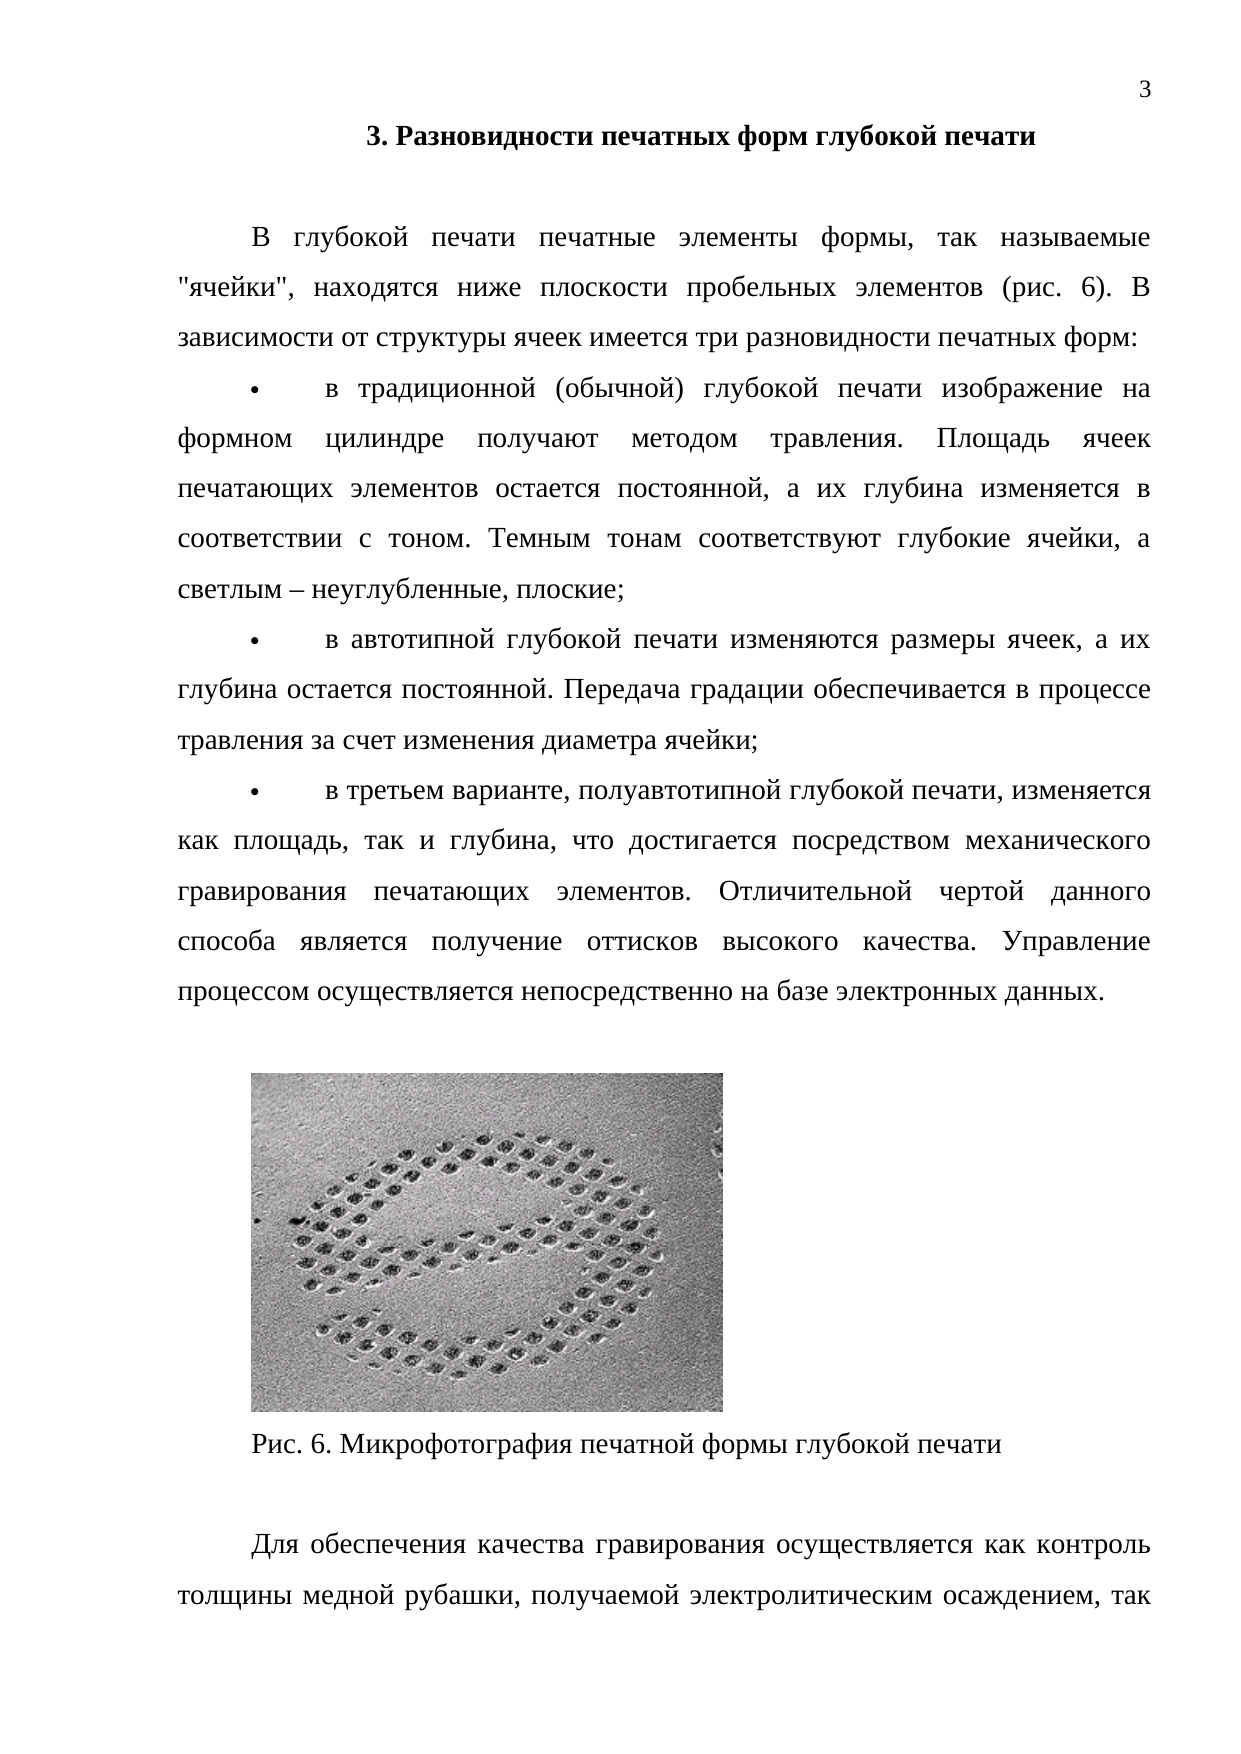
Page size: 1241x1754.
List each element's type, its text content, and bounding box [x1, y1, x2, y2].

list в третьем варианте, полуавтотипной глубокой печати, изменяется как площадь, так и глубина, что достигается посредством механического гравирования печатающих элементов. Отличительной чертой данного способа является получение оттисков высокого качества. Управление процессом осуществляется непосредственно на базе электронных данных. [177, 772, 1152, 1007]
picture [251, 1073, 723, 1412]
title Рис. 6. Микрофотография печатной формы глубокой печати [177, 1426, 1152, 1459]
text В глубокой печати печатные элементы формы, так называемые "ячейки", находятся ниже плоскости пробельных элементов (рис. 6). В зависимости от структуры ячеек имеется три разновидности печатных форм: [177, 219, 1152, 353]
text 3. Разновидности печатных форм глубокой печати [177, 118, 1152, 152]
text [177, 1527, 1152, 1611]
list в автотипной глубокой печати изменяются размеры ячеек, а их глубина остается постоянной. Передача градации обеспечивается в процессе травления за счет изменения диаметра ячейки; [177, 621, 1152, 755]
list в традиционной (обычной) глубокой печати изображение на формном цилиндре получают методом травления. Площадь ячеек печатающих элементов остается постоянной, а их глубина изменяется в соответствии с тоном. Темным тонам соответствуют глубокие ячейки, а светлым – неуглубленные, плоские; [177, 370, 1152, 604]
